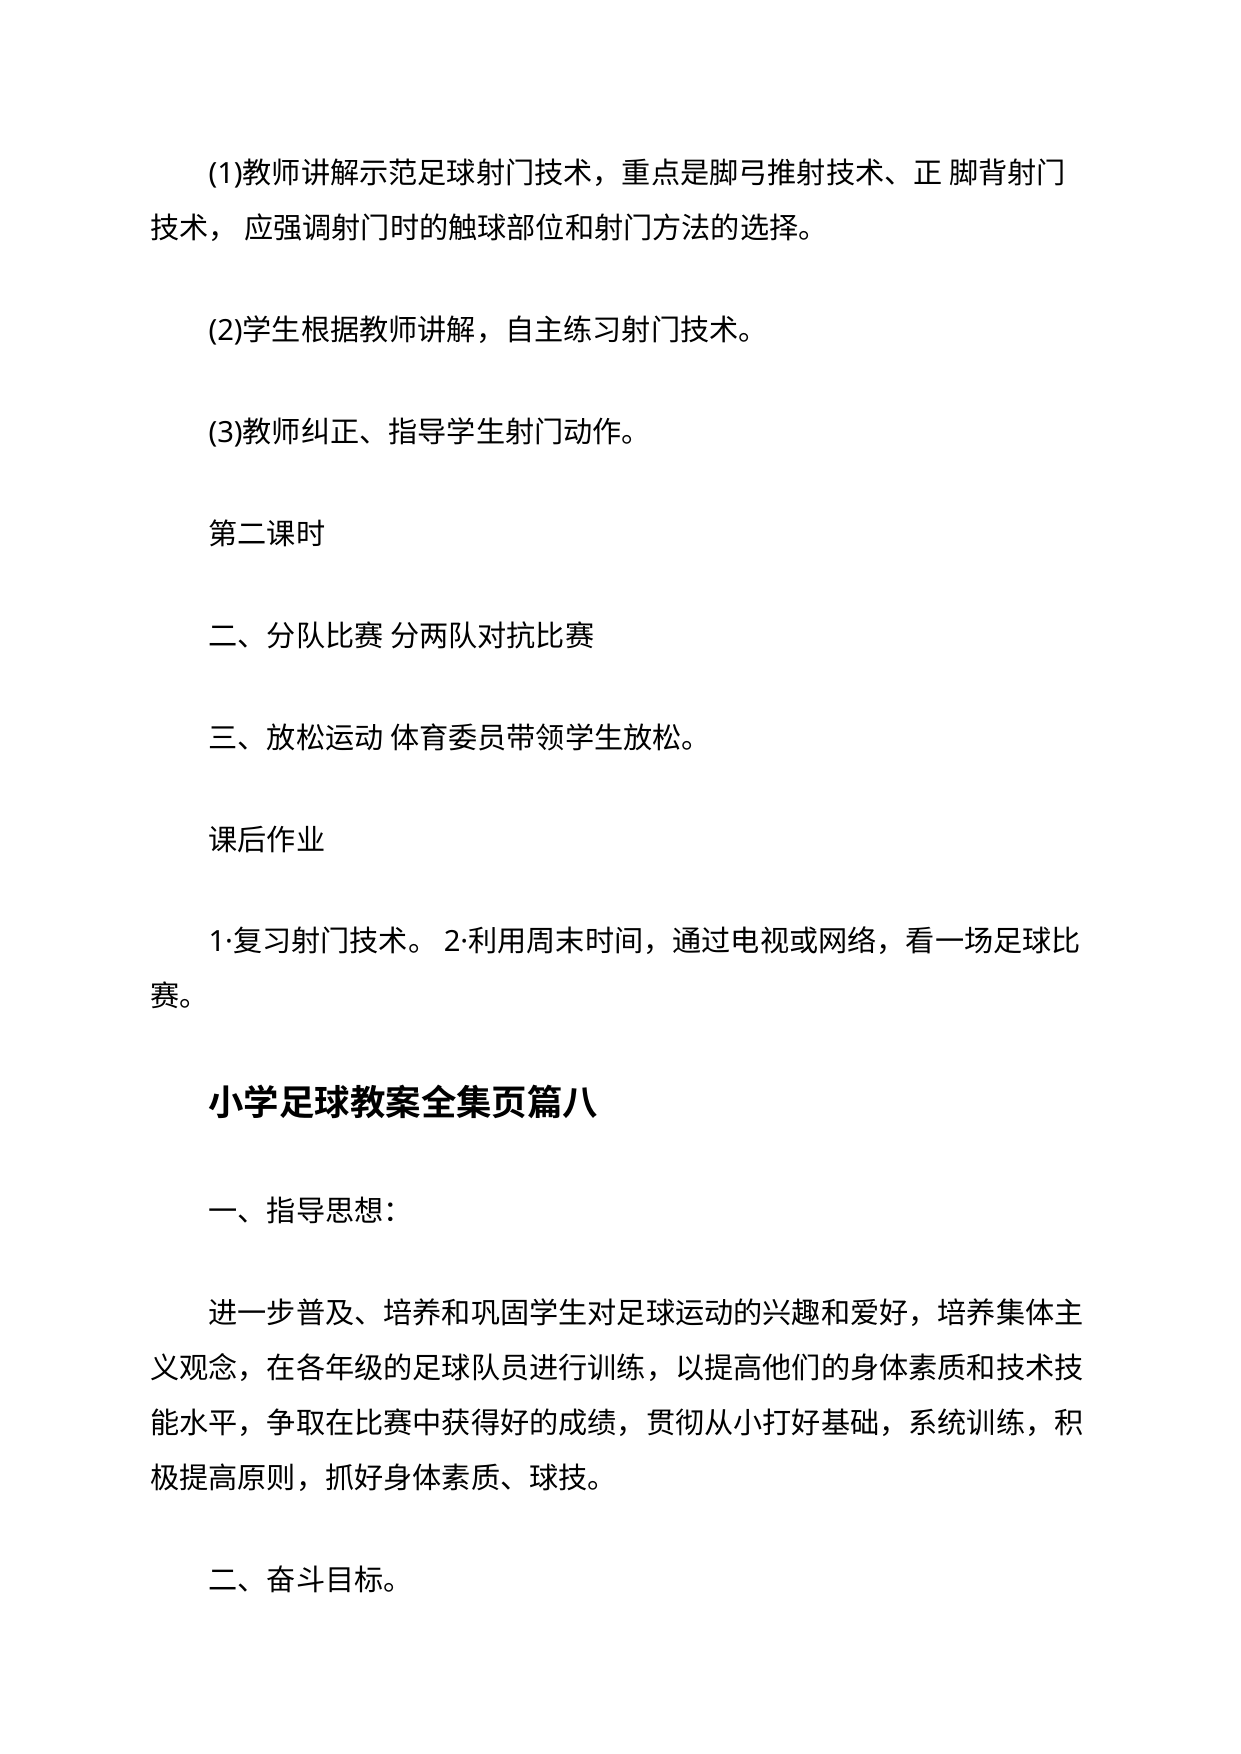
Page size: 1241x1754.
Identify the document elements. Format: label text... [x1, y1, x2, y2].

text (1)教师讲解示范足球射门技术，重点是脚弓推射技术、正 脚背射门技术， 应强调射门时的触球部位和射门方法的选择。 [150, 150, 1090, 247]
text 一、指导思想： [150, 1188, 1090, 1230]
text 二、分队比赛 分两队对抗比赛 [150, 612, 1090, 655]
text 小学足球教案全集页篇八 [150, 1074, 1090, 1126]
text 1·复习射门技术。 2·利用周末时间，通过电视或网络，看一场足球比赛。 [150, 918, 1090, 1015]
text 三、放松运动 体育委员带领学生放松。 [150, 714, 1090, 757]
text (2)学生根据教师讲解，自主练习射门技术。 [150, 307, 1090, 349]
text 第二课时 [150, 511, 1090, 553]
text (3)教师纠正、指导学生射门动作。 [150, 409, 1090, 451]
text 课后作业 [150, 816, 1090, 858]
text 二、奋斗目标。 [150, 1556, 1090, 1598]
text 进一步普及、培养和巩固学生对足球运动的兴趣和爱好，培养集体主义观念，在各年级的足球队员进行训练，以提高他们的身体素质和技术技能水平，争取在比赛中获得好的成绩，贯彻从小打好基础，系统训练，积极提高原则，抓好身体素质、球技。 [150, 1290, 1090, 1497]
